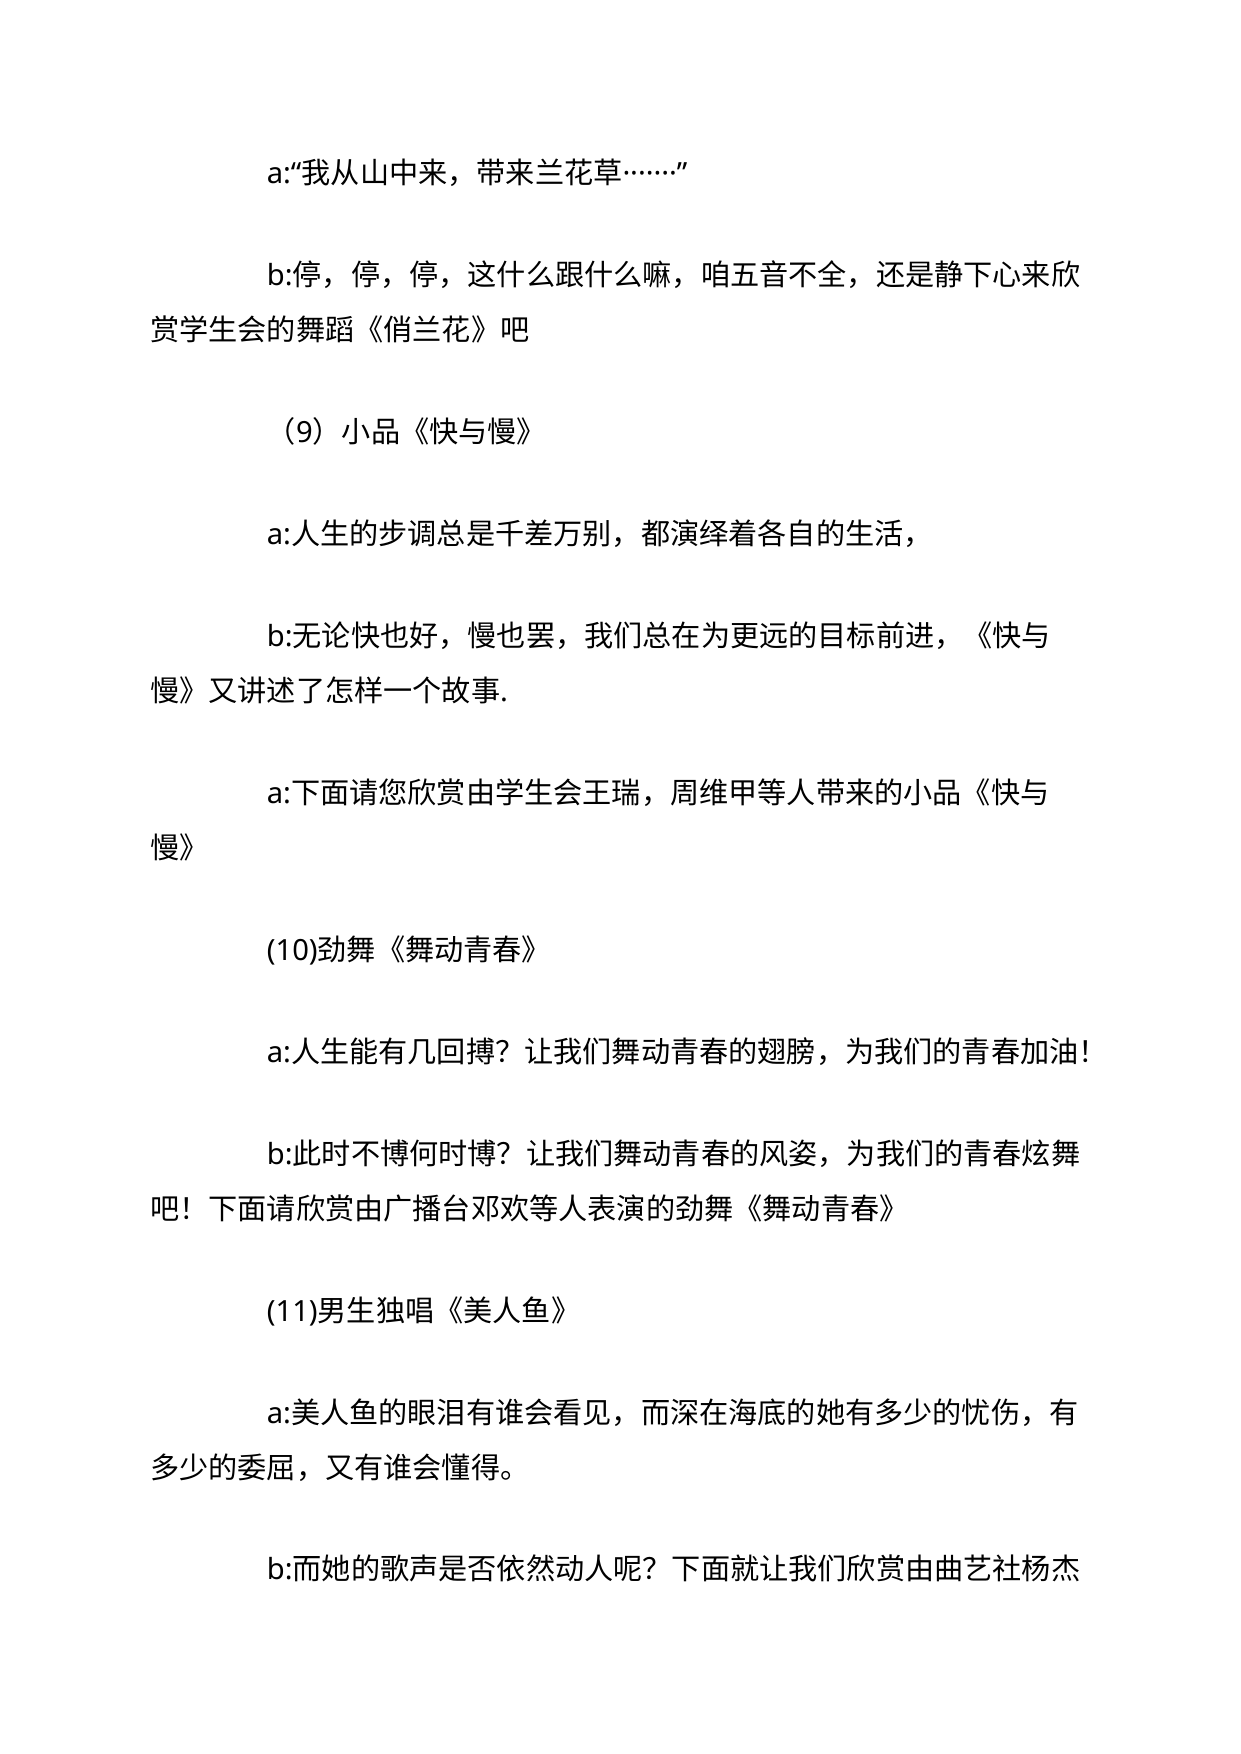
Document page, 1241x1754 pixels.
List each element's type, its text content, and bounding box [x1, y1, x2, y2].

text (10)劲舞《舞动青春》 [150, 926, 1090, 969]
text a:下面请您欣赏由学生会王瑞，周维甲等人带来的小品《快与慢》 [150, 770, 1090, 867]
text b:停，停，停，这什么跟什么嘛，咱五音不全，还是静下心来欣赏学生会的舞蹈《俏兰花》吧 [150, 252, 1090, 349]
text b:此时不博何时博？让我们舞动青春的风姿，为我们的青春炫舞吧！下面请欣赏由广播台邓欢等人表演的劲舞《舞动青春》 [150, 1130, 1090, 1228]
text a:“我从山中来，带来兰花草·······” [150, 150, 1090, 192]
text （9）小品《快与慢》 [150, 409, 1090, 451]
text a:人生能有几回搏？让我们舞动青春的翅膀，为我们的青春加油！ [150, 1028, 1090, 1071]
text (11)男生独唱《美人鱼》 [150, 1287, 1090, 1329]
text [150, 1546, 1090, 1588]
text a:美人鱼的眼泪有谁会看见，而深在海底的她有多少的忧伤，有多少的委屈，又有谁会懂得。 [150, 1389, 1090, 1486]
text b:无论快也好，慢也罢，我们总在为更远的目标前进，《快与慢》又讲述了怎样一个故事. [150, 613, 1090, 710]
text a:人生的步调总是千差万别，都演绎着各自的生活， [150, 511, 1090, 553]
